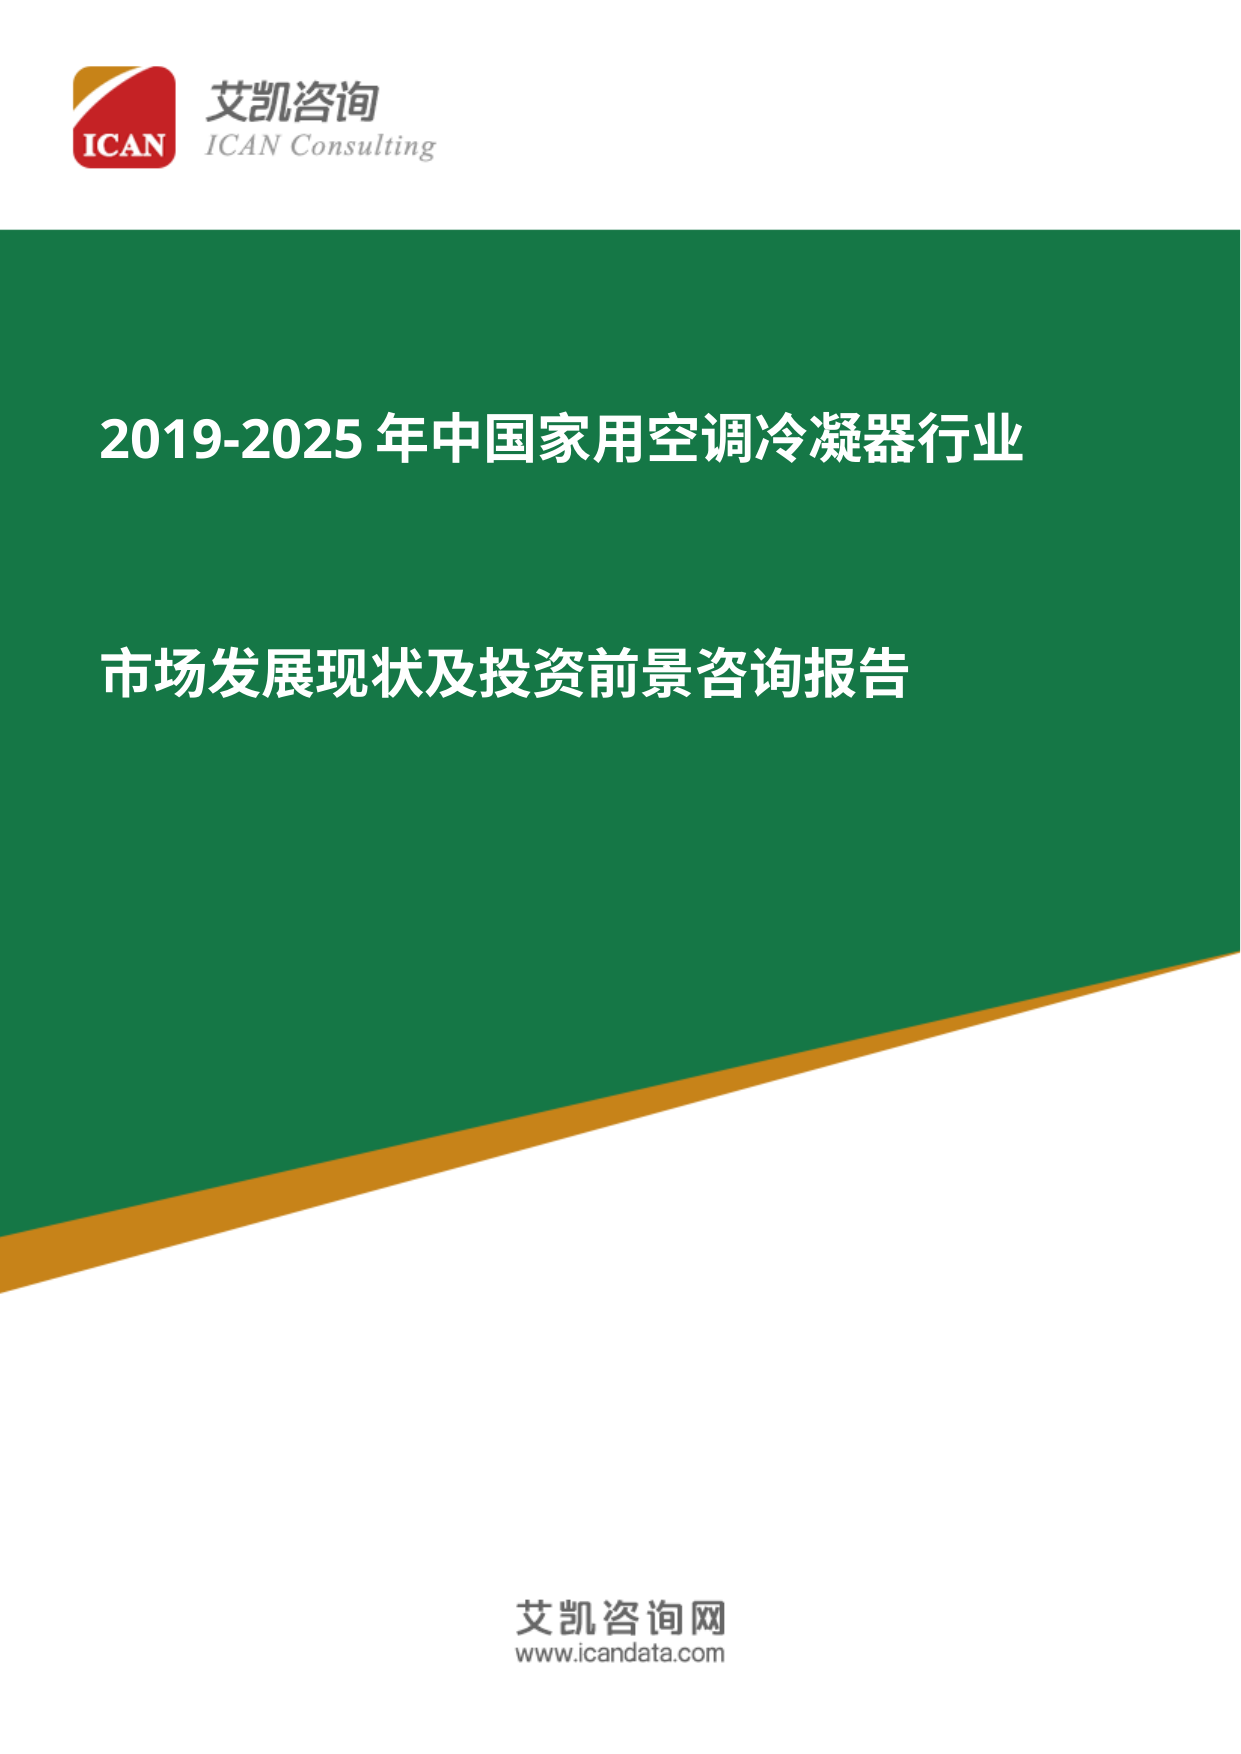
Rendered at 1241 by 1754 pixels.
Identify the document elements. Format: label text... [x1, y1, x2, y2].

subtitle 2019-2025年中国家用空调冷凝器行业市场发展现状及投资前景咨询报告 [99, 386, 1053, 718]
picture [0, 5, 1241, 1754]
